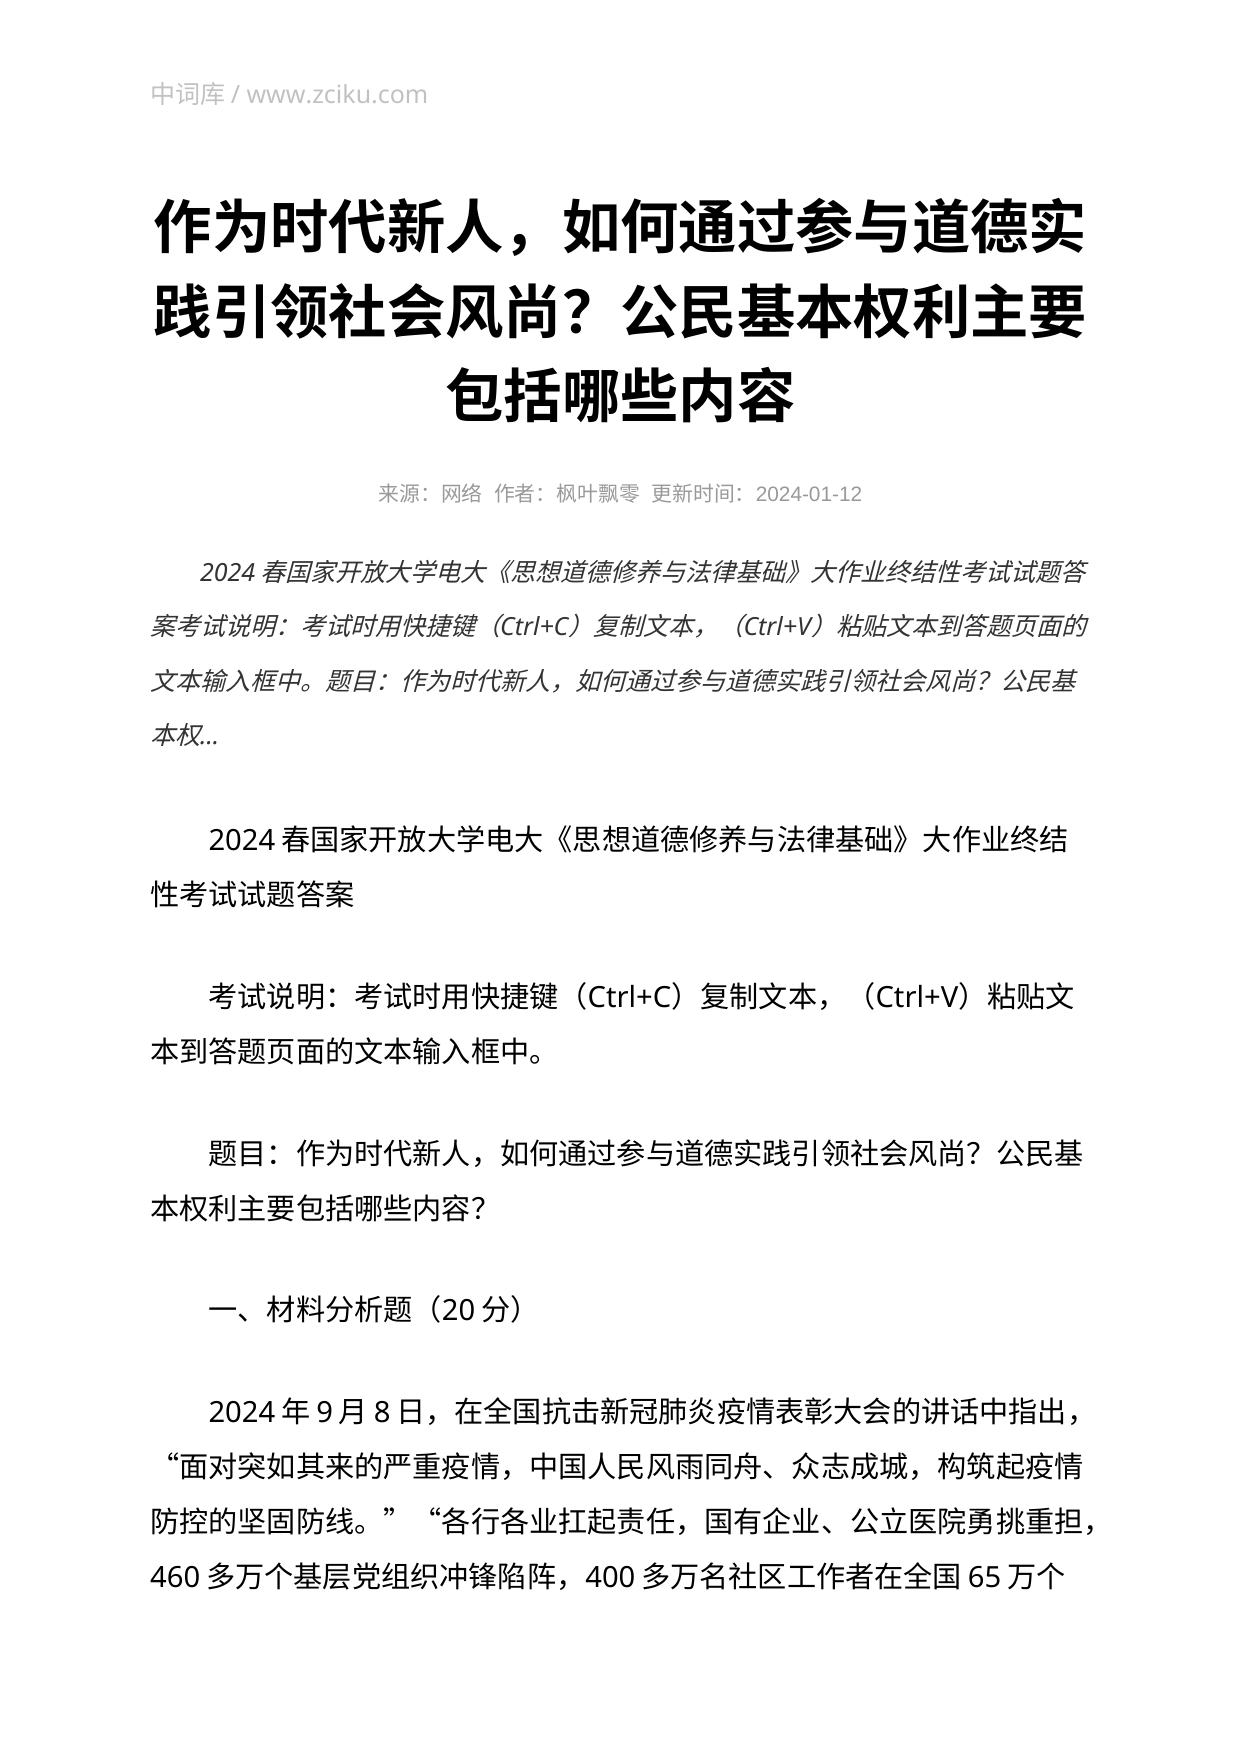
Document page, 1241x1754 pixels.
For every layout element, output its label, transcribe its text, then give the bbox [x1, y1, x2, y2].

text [150, 1389, 1090, 1596]
subtitle 作为时代新人，如何通过参与道德实践引领社会风尚？公民基本权利主要包括哪些内容 [150, 181, 1090, 435]
text 2024春国家开放大学电大《思想道德修养与法律基础》大作业终结性考试试题答案考试说明：考试时用快捷键（Ctrl+C）复制文本，（Ctrl+V）粘贴文本到答题页面的文本输入框中。题目：作为时代新人，如何通过参与道德实践引领社会风尚？公民基本权... [150, 552, 1090, 752]
text 来源：网络 作者：枫叶飘零 更新时间：2024-01-12 [150, 482, 1090, 506]
text 考试说明：考试时用快捷键（Ctrl+C）复制文本，（Ctrl+V）粘贴文本到答题页面的文本输入框中。 [150, 973, 1090, 1071]
text 一、材料分析题（20分） [150, 1287, 1090, 1329]
text 题目：作为时代新人，如何通过参与道德实践引领社会风尚？公民基本权利主要包括哪些内容？ [150, 1130, 1090, 1227]
text 2024春国家开放大学电大《思想道德修养与法律基础》大作业终结性考试试题答案 [150, 817, 1090, 914]
